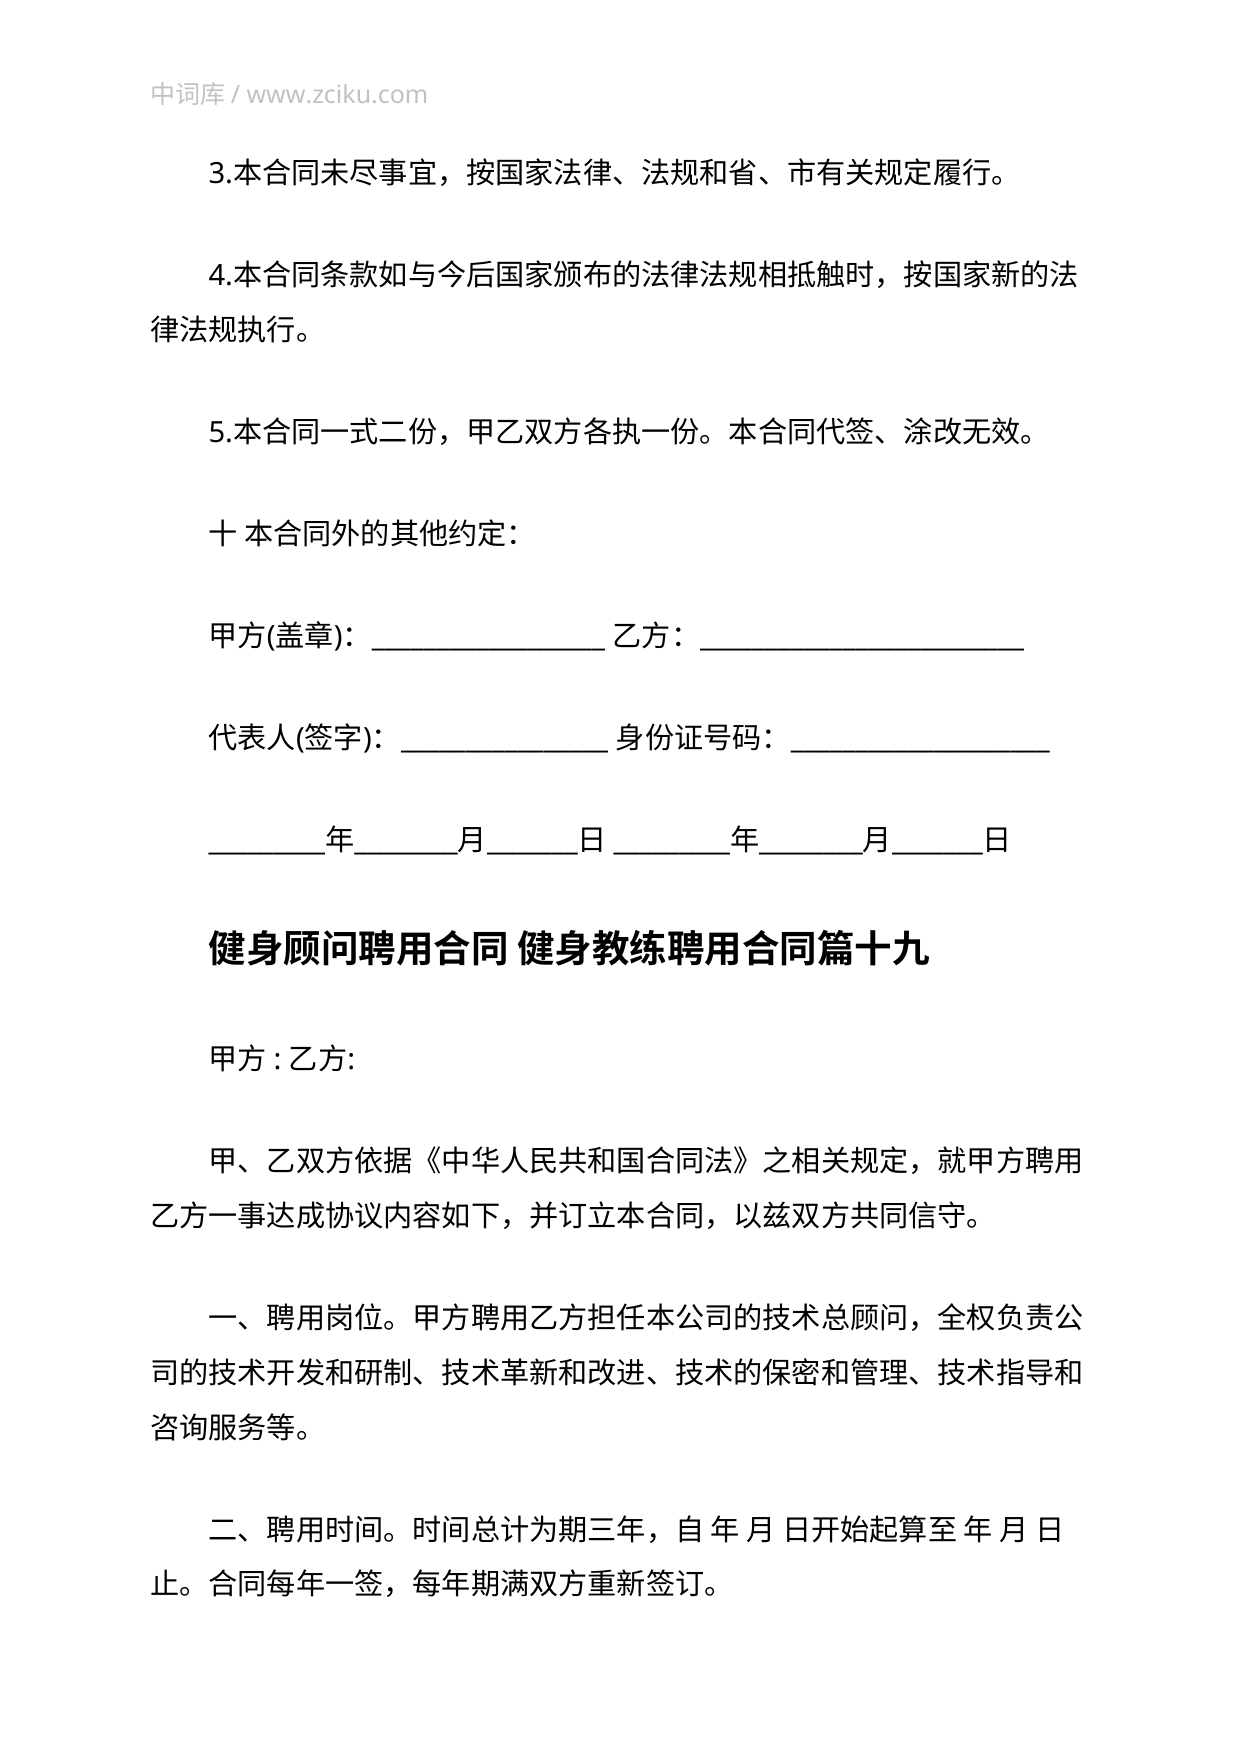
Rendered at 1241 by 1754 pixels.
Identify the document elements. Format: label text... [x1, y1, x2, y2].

text 代表人(签字)：________________ 身份证号码：____________________ [150, 714, 1090, 757]
text 二、聘用时间。时间总计为期三年，自 年 月 日开始起算至 年 月 日止。合同每年一签，每年期满双方重新签订。 [150, 1506, 1090, 1603]
text 一、聘用岗位。甲方聘用乙方担任本公司的技术总顾问，全权负责公司的技术开发和研制、技术革新和改进、技术的保密和管理、技术指导和咨询服务等。 [150, 1294, 1090, 1447]
text 5.本合同一式二份，甲乙双方各执一份。本合同代签、涂改无效。 [150, 409, 1090, 451]
text 健身顾问聘用合同 健身教练聘用合同篇十九 [150, 918, 1090, 973]
text 甲方 : 乙方: [150, 1036, 1090, 1078]
text _________年________月_______日 _________年________月_______日 [150, 816, 1090, 859]
text 十 本合同外的其他约定： [150, 511, 1090, 553]
text 甲方(盖章)：__________________ 乙方：_________________________ [150, 612, 1090, 655]
text 4.本合同条款如与今后国家颁布的法律法规相抵触时，按国家新的法律法规执行。 [150, 252, 1090, 349]
text 3.本合同未尽事宜，按国家法律、法规和省、市有关规定履行。 [150, 150, 1090, 192]
text 甲、乙双方依据《中华人民共和国合同法》之相关规定，就甲方聘用乙方一事达成协议内容如下，并订立本合同，以兹双方共同信守。 [150, 1138, 1090, 1235]
